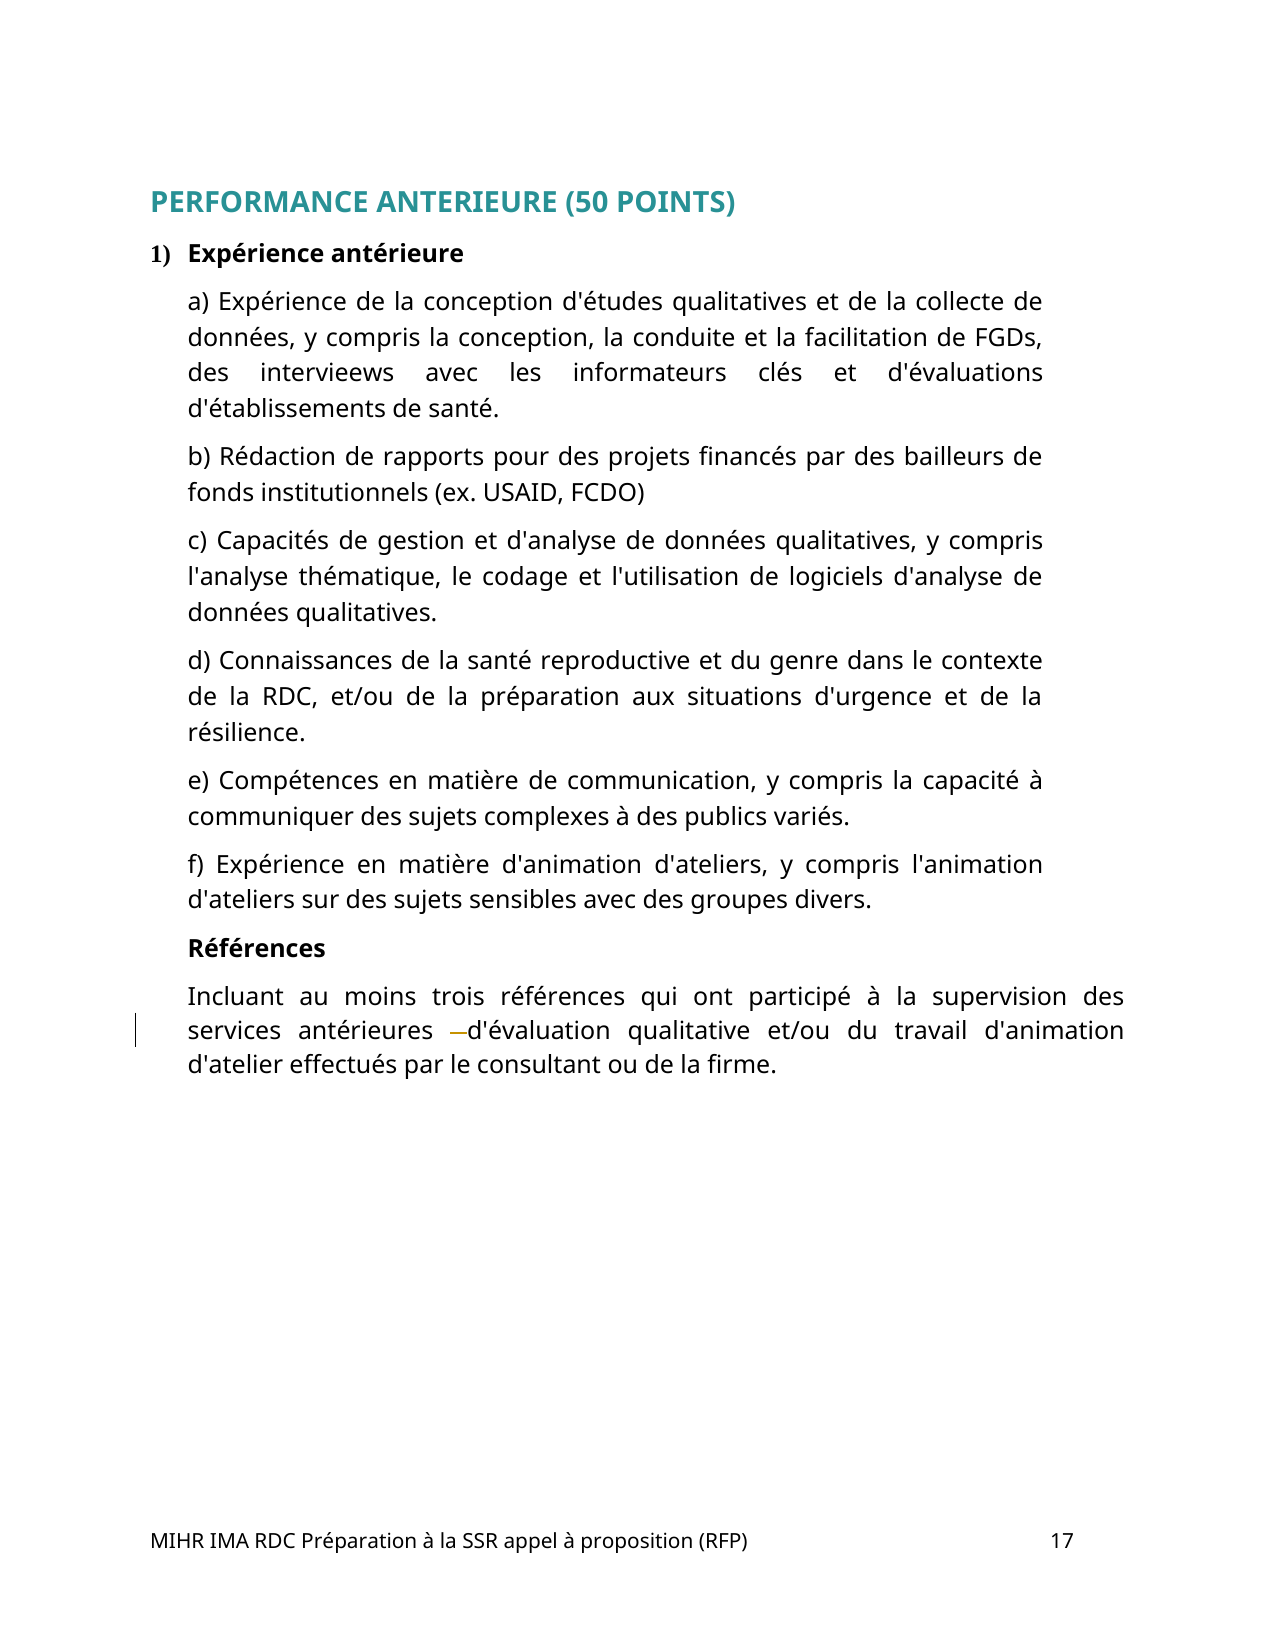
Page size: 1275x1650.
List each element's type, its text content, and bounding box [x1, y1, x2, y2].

text c) Capacités de gestion et d'analyse de données qualitatives, y compris l'analyse thématique, le codage et l'utilisation de logiciels d'analyse de données qualitatives. [187, 523, 1044, 628]
list Expérience antérieure [150, 235, 1044, 269]
text e) Compétences en matière de communication, y compris la capacité à communiquer des sujets complexes à des publics variés. [187, 762, 1044, 832]
text b) Rédaction de rapports pour des projets financés par des bailleurs de fonds institutionnels (ex. USAID, FCDO) [187, 439, 1044, 509]
list Incluant au moins trois références qui ont participé à la supervision des services antérieures d'évaluation qualitative et/ou du travail d'animation d'atelier effectués par le consultant ou de la firme. [187, 978, 1125, 1081]
text Références [187, 930, 1044, 964]
text a) Expérience de la conception d'études qualitatives et de la collecte de données, y compris la conception, la conduite et la facilitation de FGDs, des intervieews avec les informateurs clés et d'évaluations d'établissements de santé. [187, 284, 1044, 425]
subtitle PERFORMANCE ANTERIEURE (50 POINTS) [150, 181, 1125, 221]
text f) Expérience en matière d'animation d'ateliers, y compris l'animation d'ateliers sur des sujets sensibles avec des groupes divers. [187, 846, 1044, 916]
text d) Connaissances de la santé reproductive et du genre dans le contexte de la RDC, et/ou de la préparation aux situations d'urgence et de la résilience. [187, 643, 1044, 748]
